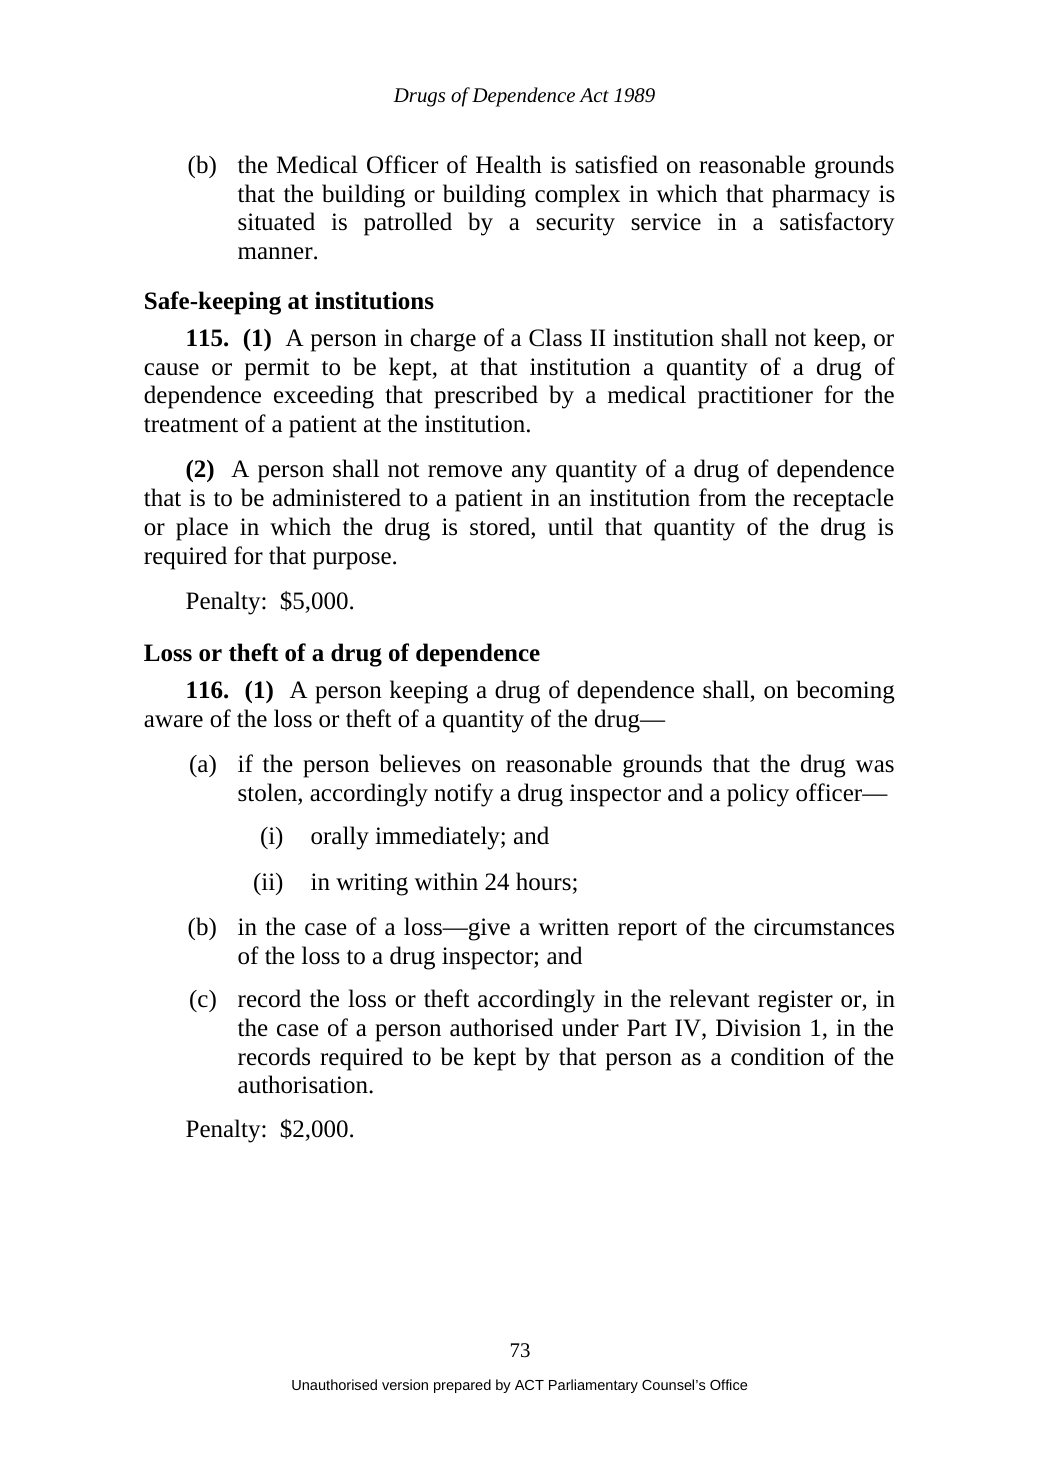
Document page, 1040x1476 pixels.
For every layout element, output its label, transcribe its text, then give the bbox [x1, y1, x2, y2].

text 116. (1) A person keeping a drug of dependence shall, on becoming aware of the loss or theft of a quantity of the drug— [144, 675, 896, 732]
text (2) A person shall not remove any quantity of a drug of dependence that is to be administered to a patient in an institution from the receptacle or place in which the drug is stored, until that quantity of the drug is required for that purpose. [144, 454, 896, 569]
text 115. (1) A person in charge of a Class II institution shall not keep, or cause or permit to be kept, at that institution a quantity of a drug of dependence exceeding that prescribed by a medical practitioner for the treatment of a patient at the institution. [144, 323, 896, 438]
text Penalty: $5,000. [144, 586, 896, 615]
text (i) orally immediately; and [144, 821, 896, 850]
text (c) record the loss or theft accordingly in the relevant register or, in the case of a person authorised under Part IV, Division 1, in the records required to be kept by that person as a condition of the authorisation. [144, 984, 896, 1099]
text (a) if the person believes on reasonable grounds that the drug was stolen, accordingly notify a drug inspector and a policy officer— [144, 749, 896, 807]
subtitle Safe-keeping at institutions [144, 286, 896, 314]
subtitle Loss or theft of a drug of dependence [144, 638, 896, 667]
text (b) the Medical Officer of Health is satisfied on reasonable grounds that the building or building complex in which that pharmacy is situated is patrolled by a security service in a satisfactory manner. [144, 150, 896, 265]
text (ii) in writing within 24 hours; [144, 867, 896, 895]
text Penalty: $2,000. [144, 1114, 896, 1142]
text (b) in the case of a loss—give a written report of the circumstances of the loss to a drug inspector; and [144, 912, 896, 969]
